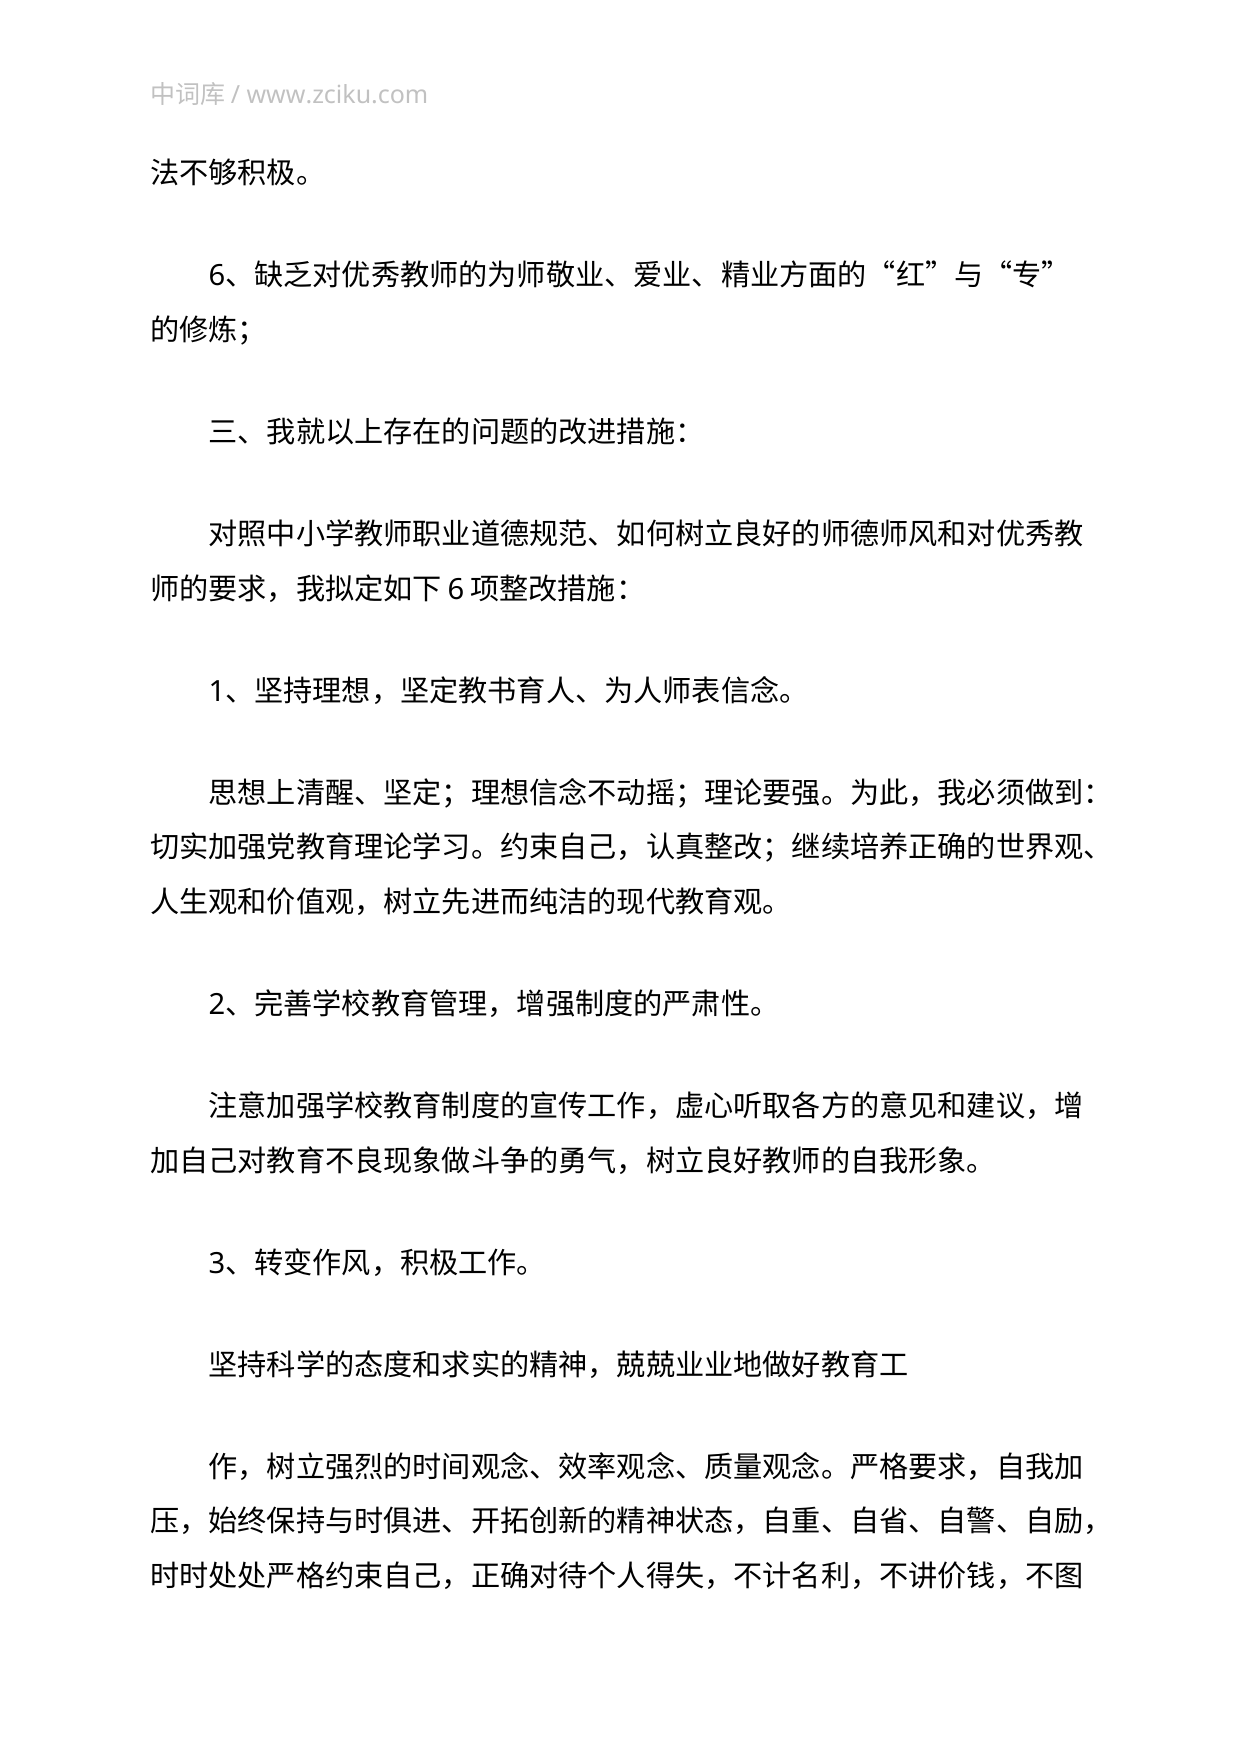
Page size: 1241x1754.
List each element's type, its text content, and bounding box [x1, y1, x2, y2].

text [150, 1443, 1090, 1595]
text 6、缺乏对优秀教师的为师敬业、爱业、精业方面的“红”与“专”的修炼； [150, 252, 1090, 349]
text 三、我就以上存在的问题的改进措施： [150, 408, 1090, 451]
text 3、转变作风，积极工作。 [150, 1239, 1090, 1282]
text 注意加强学校教育制度的宣传工作，虚心听取各方的意见和建议，增加自己对教育不良现象做斗争的勇气，树立良好教师的自我形象。 [150, 1083, 1090, 1180]
text 思想上清醒、坚定；理想信念不动摇；理论要强。为此，我必须做到：切实加强党教育理论学习。约束自己，认真整改；继续培养正确的世界观、人生观和价值观，树立先进而纯洁的现代教育观。 [150, 769, 1090, 921]
text 对照中小学教师职业道德规范、如何树立良好的师德师风和对优秀教师的要求，我拟定如下6项整改措施： [150, 510, 1090, 608]
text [150, 150, 1090, 192]
text 坚持科学的态度和求实的精神，兢兢业业地做好教育工 [150, 1341, 1090, 1384]
text 1、坚持理想，坚定教书育人、为人师表信念。 [150, 667, 1090, 709]
text 2、完善学校教育管理，增强制度的严肃性。 [150, 981, 1090, 1023]
